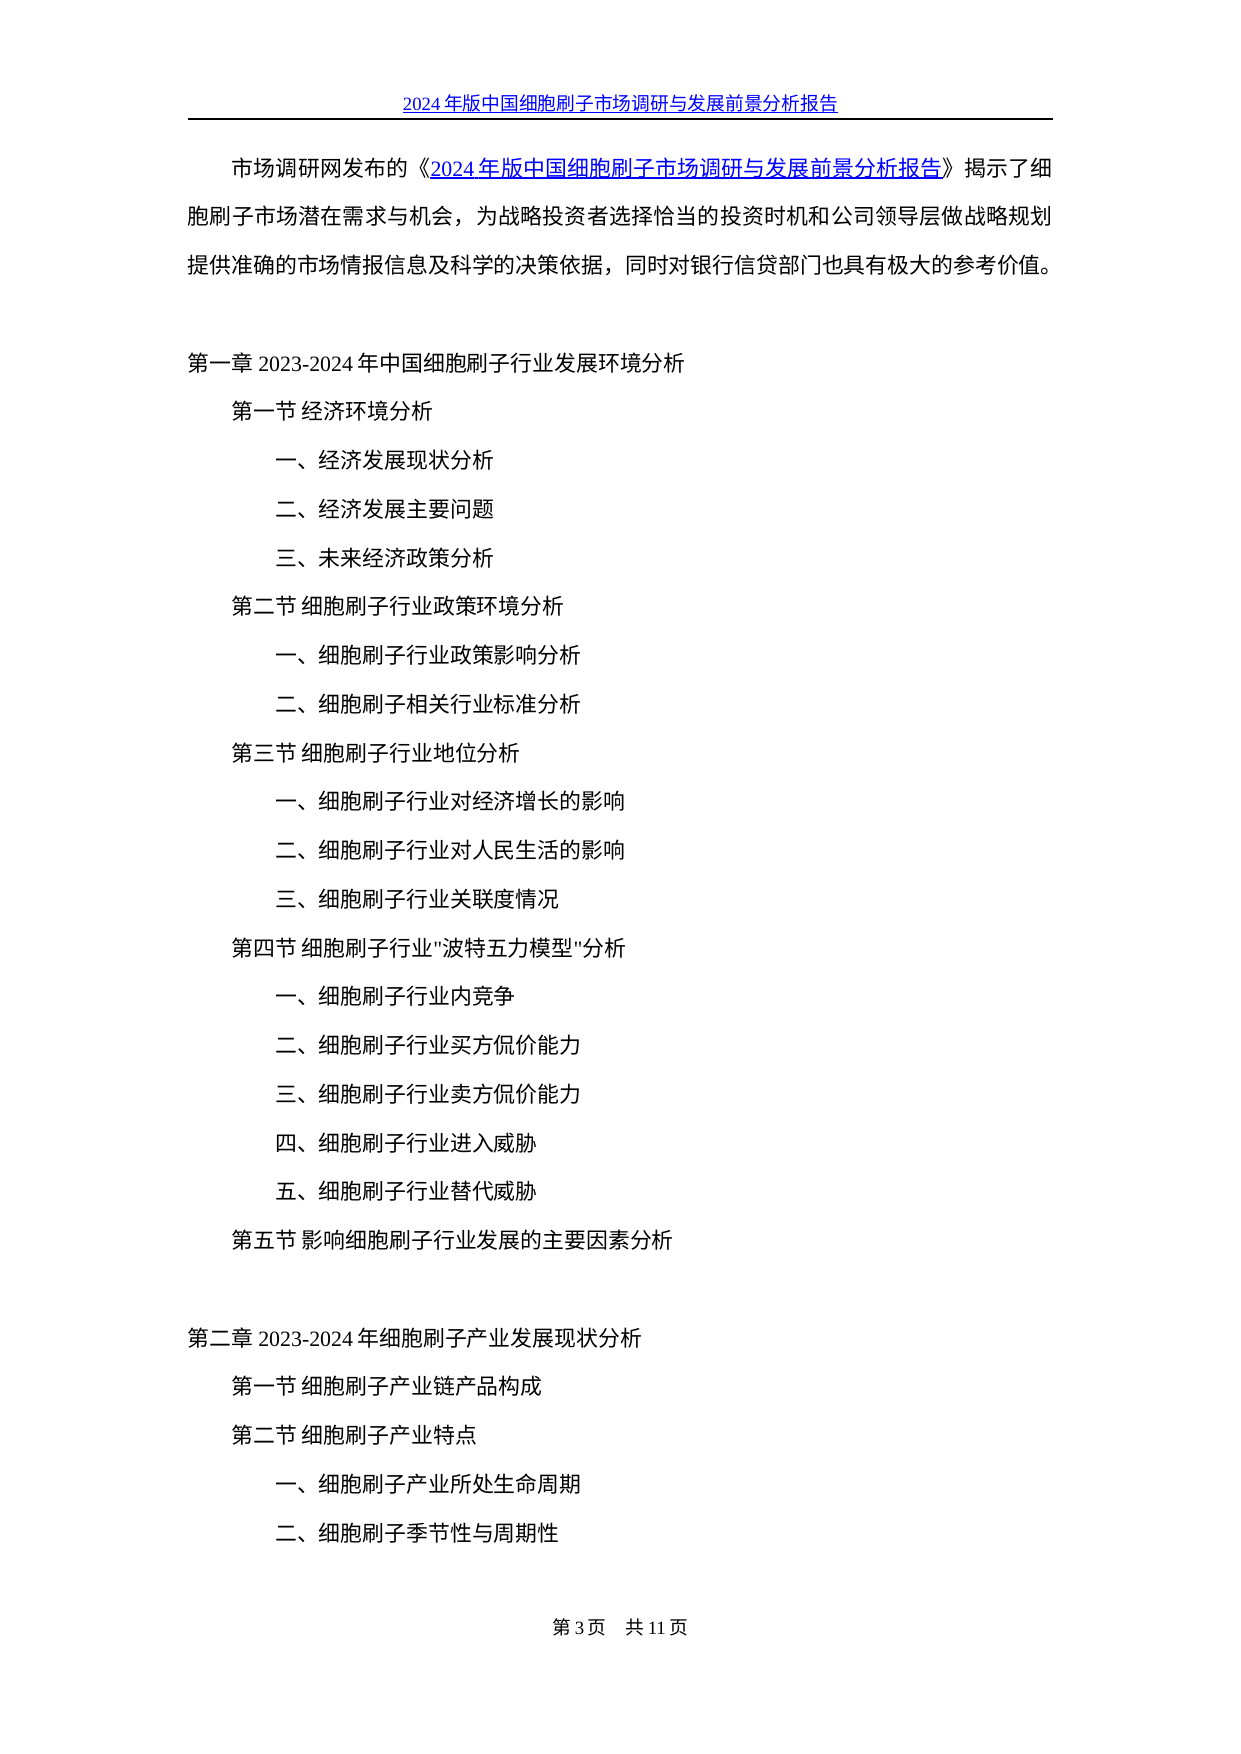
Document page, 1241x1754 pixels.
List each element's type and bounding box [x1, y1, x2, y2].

text [187, 150, 1053, 1548]
